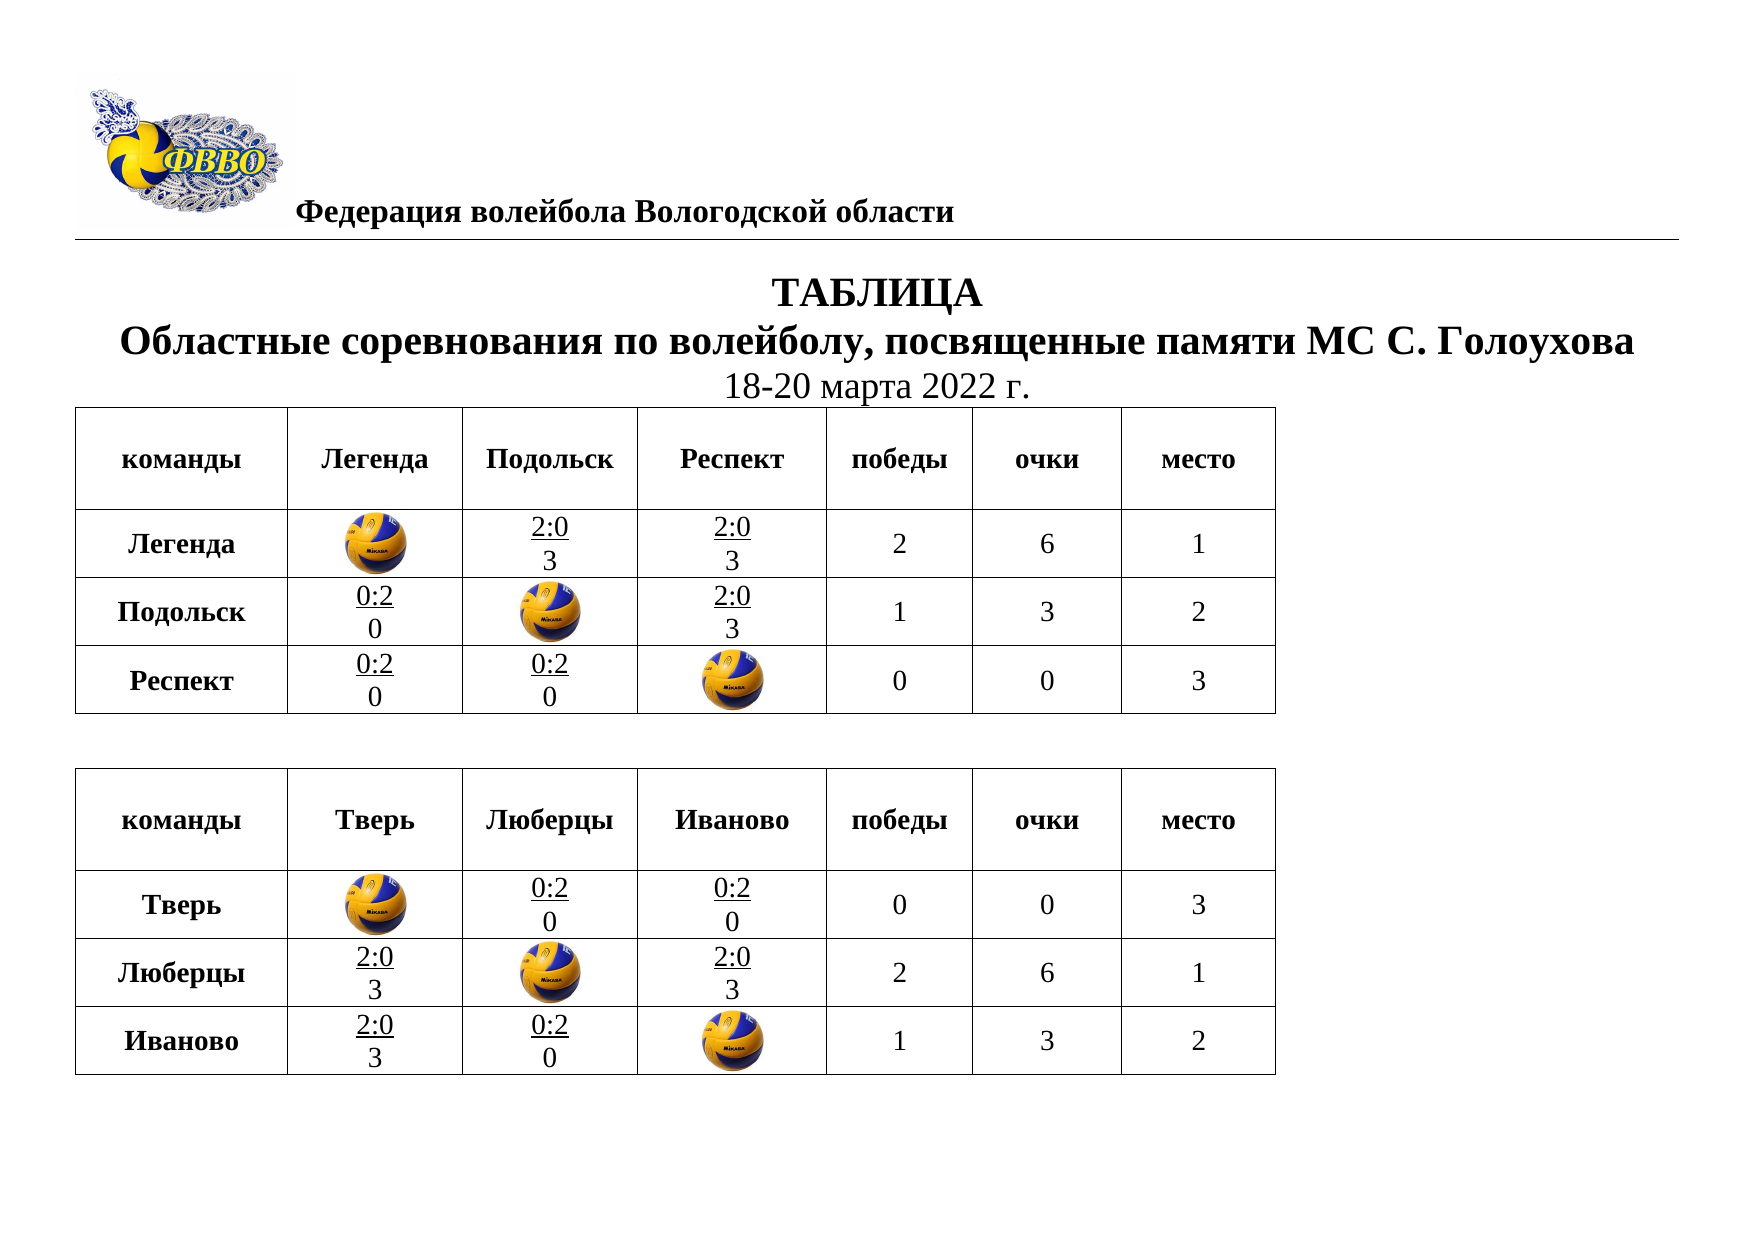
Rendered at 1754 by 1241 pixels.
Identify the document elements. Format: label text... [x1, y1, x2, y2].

table_cell [766, 1007, 826, 1074]
table_cell 2 [1122, 1007, 1275, 1074]
table_cell 0:2 0 [638, 871, 826, 938]
table_cell 0 [827, 871, 972, 938]
table_cell 0:2 0 [463, 1007, 637, 1074]
table_cell [766, 646, 826, 713]
table_cell Легенда [76, 510, 287, 577]
table_cell [463, 939, 516, 1006]
table_cell 2:0 3 [288, 939, 462, 1006]
text ТАБЛИЦА [75, 268, 1679, 316]
table_cell 0:2 0 [463, 646, 637, 713]
table_header команды [76, 408, 287, 508]
table_cell 2:0 3 [638, 578, 826, 645]
picture [341, 871, 408, 938]
table_header Респект [638, 408, 826, 508]
table_cell 0 [827, 646, 972, 713]
table_header Подольск [463, 408, 637, 508]
table_cell [638, 1007, 698, 1074]
table_cell 6 [973, 939, 1121, 1006]
table_header Люберцы [463, 769, 637, 869]
table_cell Респект [76, 646, 287, 713]
table_cell 0 [973, 646, 1121, 713]
table_cell 2:0 3 [638, 510, 826, 577]
table_cell [463, 578, 516, 645]
table_header очки [973, 769, 1121, 869]
table_header команды [76, 769, 287, 869]
table_cell Иваново [76, 1007, 287, 1074]
table_cell 3 [1122, 646, 1275, 713]
table_cell 0:2 0 [288, 578, 462, 645]
table_header место [1122, 408, 1275, 508]
table_header Иваново [638, 769, 826, 869]
table_cell [288, 510, 341, 577]
table_cell [408, 871, 462, 938]
table_header Тверь [288, 769, 462, 869]
table_cell 2:0 3 [638, 939, 826, 1006]
table_cell [408, 510, 462, 577]
picture [698, 1007, 766, 1074]
text 18-20 марта 2022 г. [75, 364, 1679, 407]
table_header победы [827, 769, 972, 869]
table_header очки [973, 408, 1121, 508]
table_cell 0 [973, 871, 1121, 938]
table_cell 2 [1122, 578, 1275, 645]
table_cell 1 [827, 578, 972, 645]
text Областные соревнования по волейболу, посвященные памяти МС С. Голоухова [75, 316, 1679, 364]
table_cell 2 [827, 939, 972, 1006]
table_cell 3 [1122, 871, 1275, 938]
table_cell 0:2 0 [463, 871, 637, 938]
picture [516, 578, 583, 645]
picture [516, 939, 583, 1006]
table_cell 6 [973, 510, 1121, 577]
table_cell 3 [973, 1007, 1121, 1074]
table_cell 2:0 3 [463, 510, 637, 577]
table_cell 2 [827, 510, 972, 577]
table_cell Подольск [76, 578, 287, 645]
table_header Легенда [288, 408, 462, 508]
picture [698, 646, 766, 713]
table_cell 1 [1122, 939, 1275, 1006]
table_cell [288, 871, 341, 938]
table_header место [1122, 769, 1275, 869]
picture [75, 73, 296, 230]
table_cell 2:0 3 [288, 1007, 462, 1074]
table_cell 3 [973, 578, 1121, 645]
table_cell [583, 939, 637, 1006]
table_cell Тверь [76, 871, 287, 938]
table_cell 1 [827, 1007, 972, 1074]
table_cell [583, 578, 637, 645]
table_header победы [827, 408, 972, 508]
table_cell 1 [1122, 510, 1275, 577]
picture [341, 510, 408, 577]
table_cell [638, 646, 698, 713]
table_cell 0:2 0 [288, 646, 462, 713]
table_cell Люберцы [76, 939, 287, 1006]
